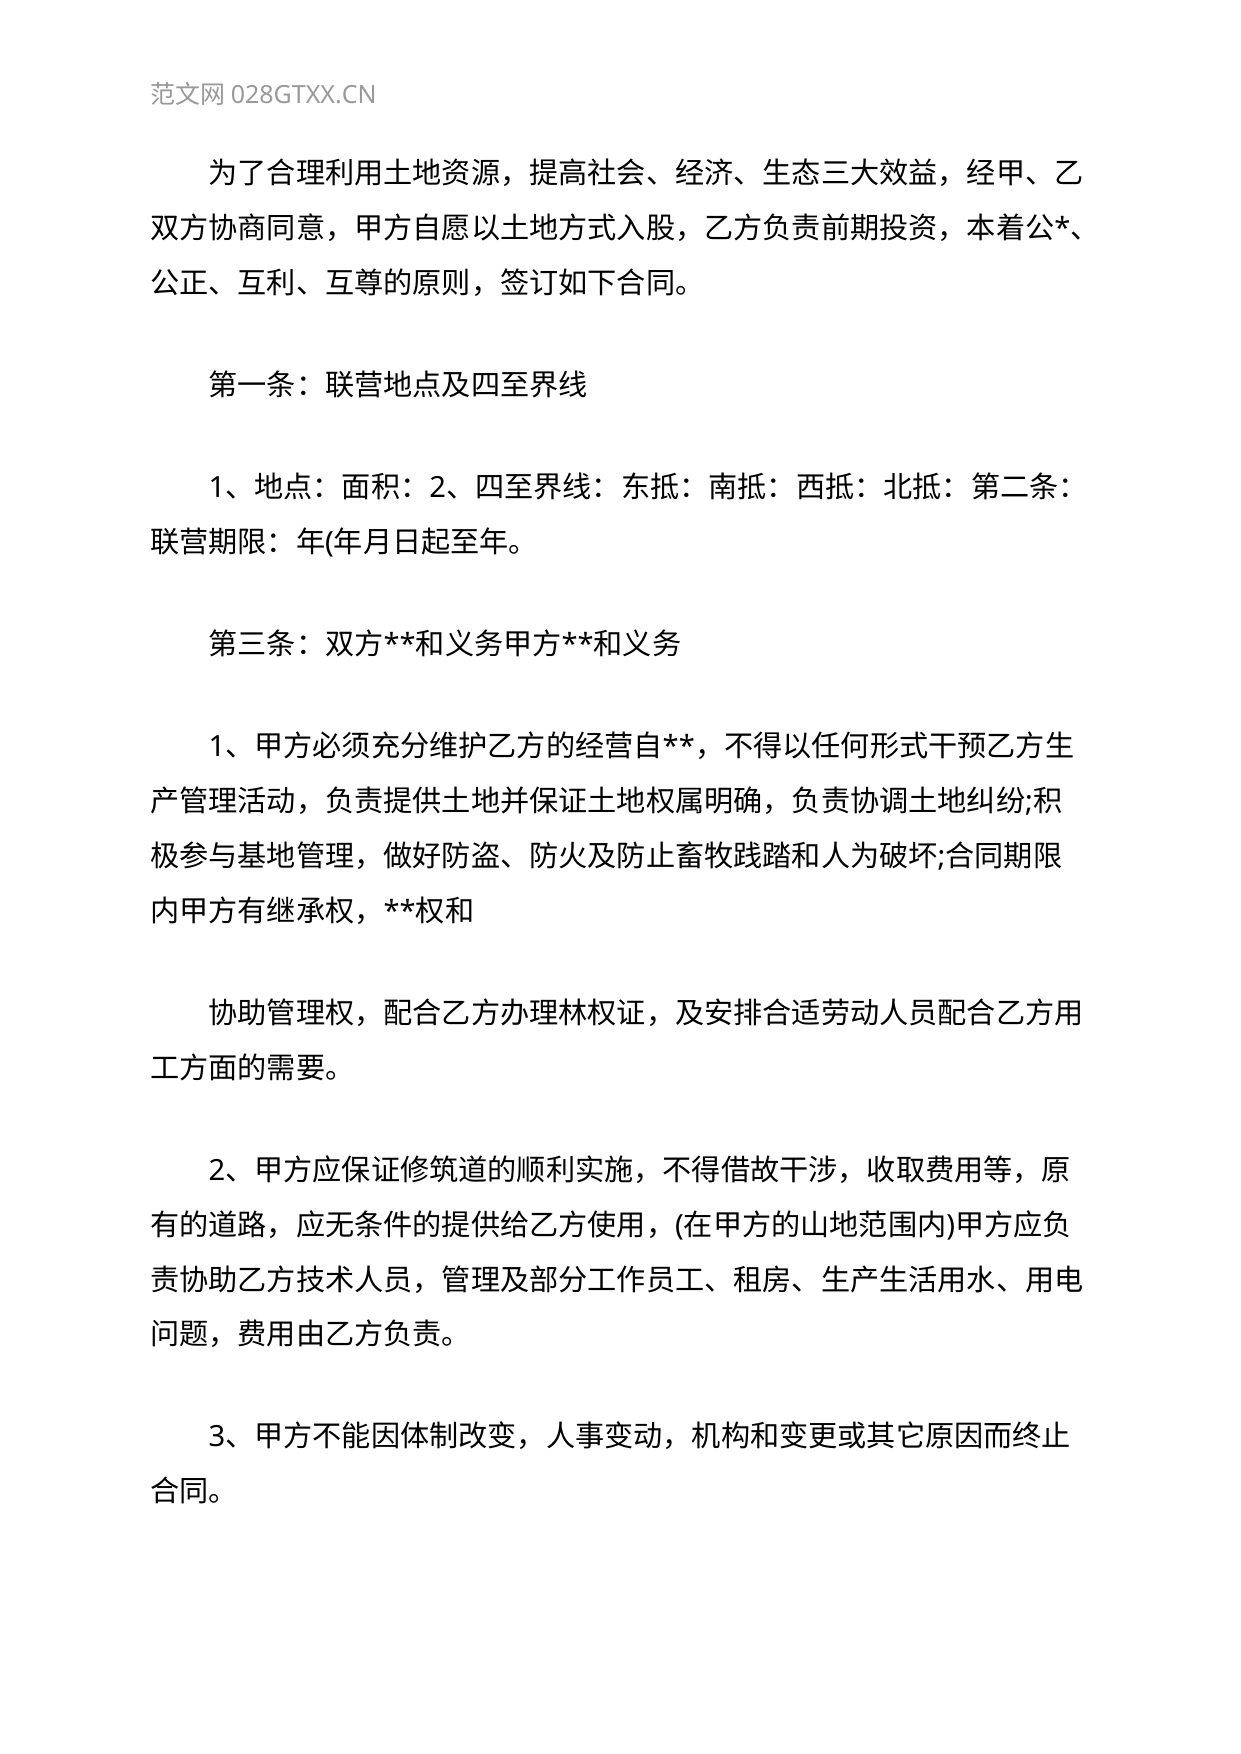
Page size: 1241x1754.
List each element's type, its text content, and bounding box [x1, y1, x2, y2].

text 协助管理权，配合乙方办理林权证，及安排合适劳动人员配合乙方用工方面的需要。 [150, 989, 1090, 1087]
text 1、地点：面积：2、四至界线：东抵：南抵：西抵：北抵：第二条：联营期限：年(年月日起至年。 [150, 463, 1090, 561]
text 2、甲方应保证修筑道的顺利实施，不得借故干涉，收取费用等，原有的道路，应无条件的提供给乙方使用，(在甲方的山地范围内)甲方应负责协助乙方技术人员，管理及部分工作员工、租房、生产生活用水、用电问题，费用由乙方负责。 [150, 1146, 1090, 1353]
text 1、甲方必须充分维护乙方的经营自**，不得以任何形式干预乙方生产管理活动，负责提供土地并保证土地权属明确，负责协调土地纠纷;积极参与基地管理，做好防盗、防火及防止畜牧践踏和人为破坏;合同期限内甲方有继承权，**权和 [150, 722, 1090, 930]
text 为了合理利用土地资源，提高社会、经济、生态三大效益，经甲、乙双方协商同意，甲方自愿以土地方式入股，乙方负责前期投资，本着公*、公正、互利、互尊的原则，签订如下合同。 [150, 150, 1090, 302]
text 3、甲方不能因体制改变，人事变动，机构和变更或其它原因而终止合同。 [150, 1413, 1090, 1510]
text 第一条：联营地点及四至界线 [150, 362, 1090, 404]
text 第三条：双方**和义务甲方**和义务 [150, 620, 1090, 663]
